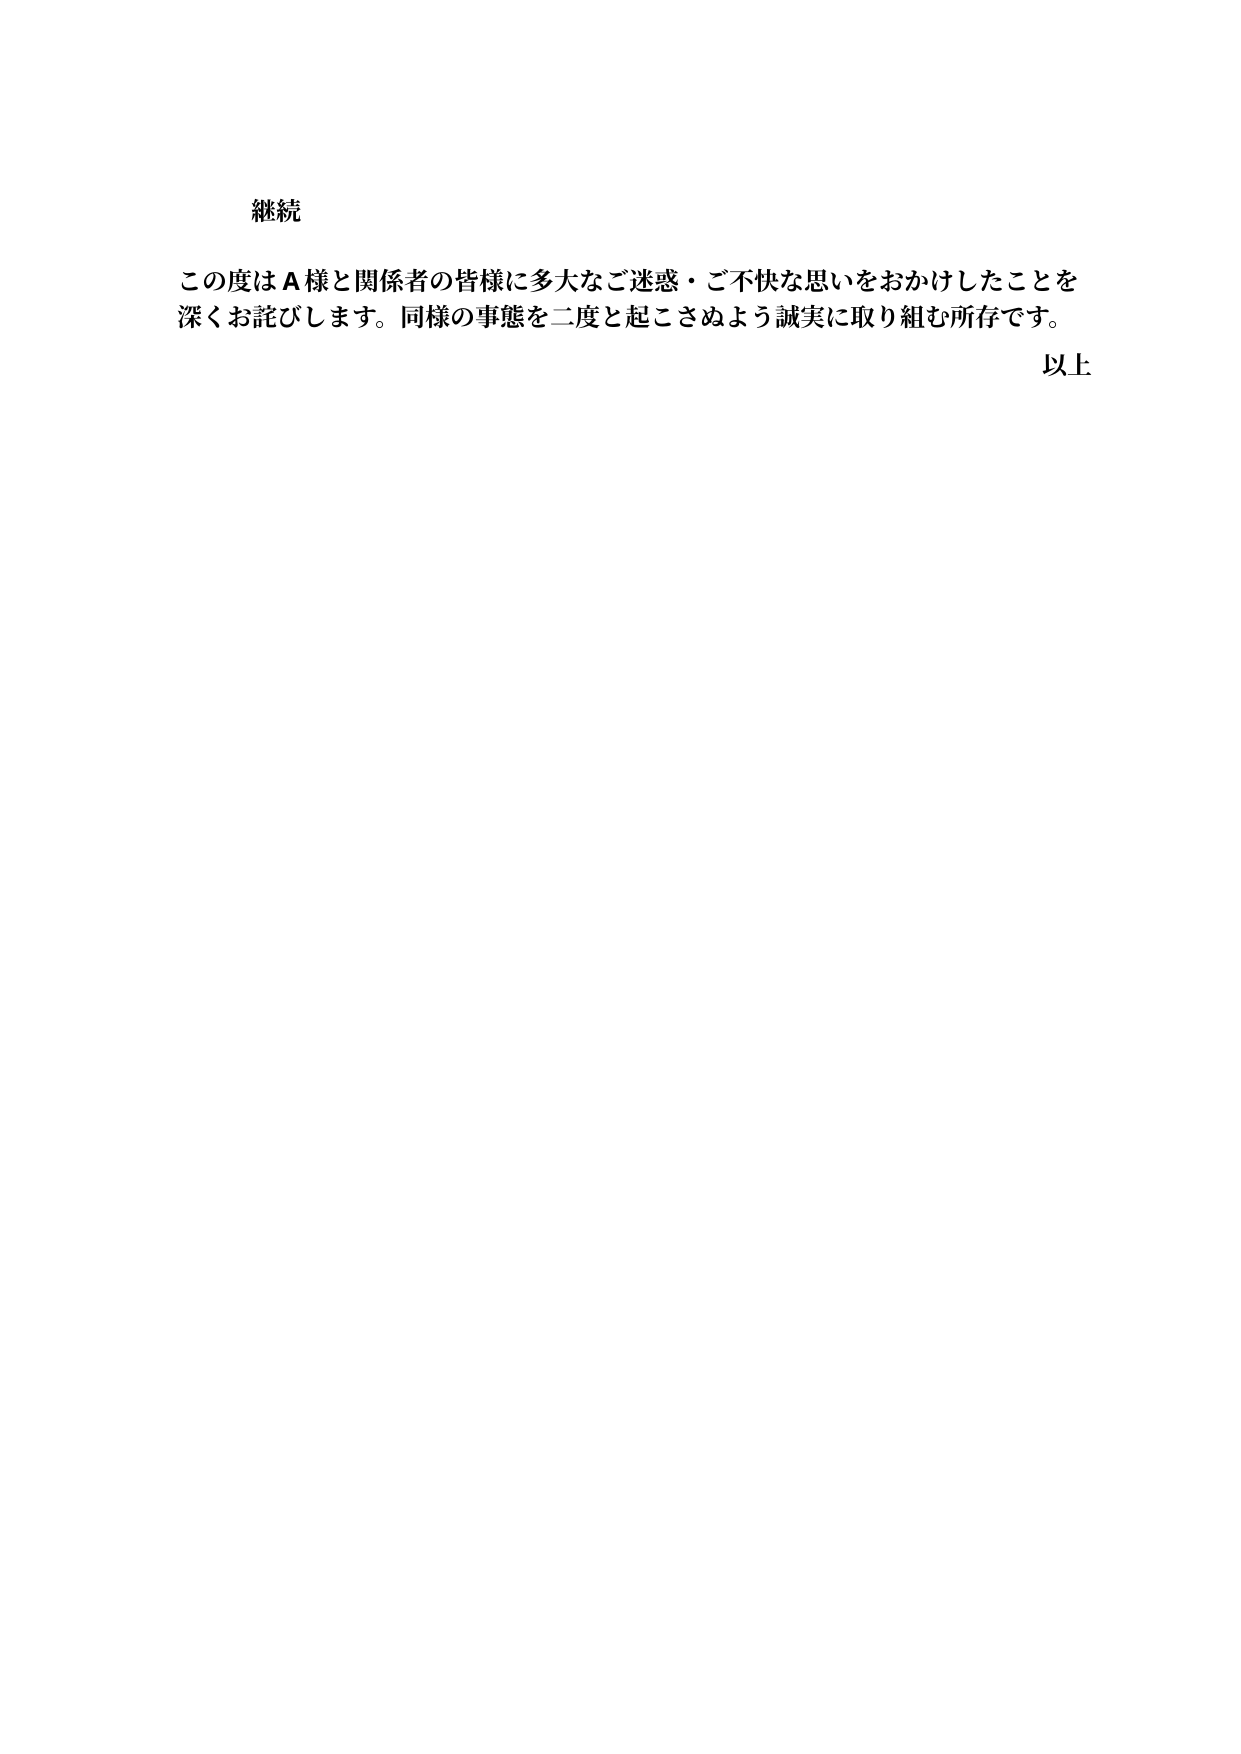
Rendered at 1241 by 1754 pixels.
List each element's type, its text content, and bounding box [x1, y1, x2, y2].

text 以上 [177, 333, 1092, 393]
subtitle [220, 192, 1092, 227]
subtitle この度はA様と関係者の皆様に多大なご迷惑・ご不快な思いをおかけしたことを深くお詫びします。同様の事態を二度と起こさぬよう誠実に取り組む所存です。 [177, 262, 1092, 333]
